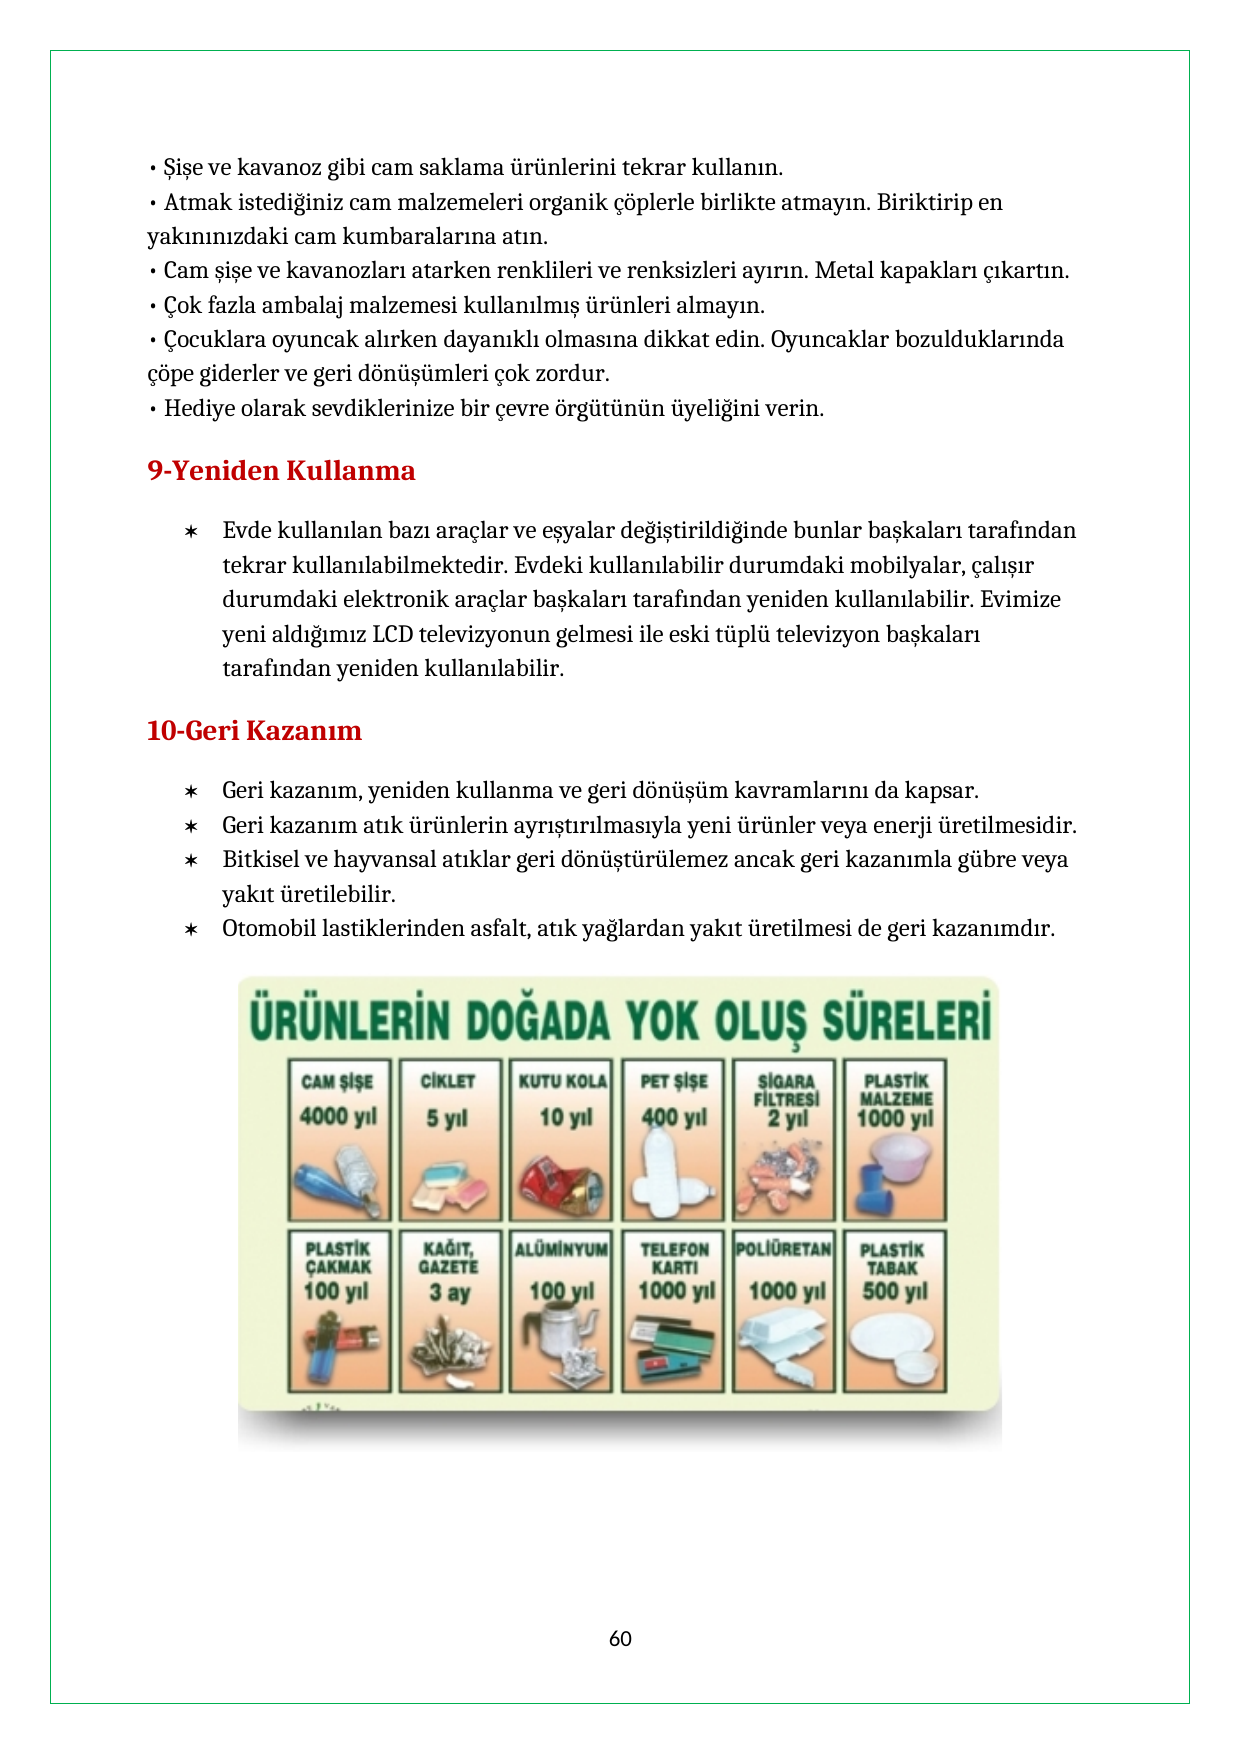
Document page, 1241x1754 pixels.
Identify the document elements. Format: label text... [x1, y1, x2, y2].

text 9-Yeniden Kullanma [147, 454, 1093, 487]
picture [238, 973, 1003, 1452]
list Geri kazanım atık ürünlerin ayrıştırılmasıyla yeni ürünler veya enerji üretilmesidir. [185, 805, 1093, 839]
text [147, 147, 1093, 422]
list Geri kazanım, yeniden kullanma ve geri dönüşüm kavramlarını da kapsar. [185, 771, 1093, 805]
list Bitkisel ve hayvansal atıklar geri dönüştürülemez ancak geri kazanımla gübre veya yakıt üretilebilir. [185, 839, 1093, 908]
list Otomobil lastiklerinden asfalt, atık yağlardan yakıt üretilmesi de geri kazanımdır. [185, 908, 1093, 943]
list Evde kullanılan bazı araçlar ve eşyalar değiştirildiğinde bunlar başkaları tarafından tekrar kullanılabilmektedir. Evdeki kullanılabilir durumdaki mobilyalar, çalışır durumdaki elektronik araçlar başkaları tarafından yeniden kullanılabilir. Evimize yeni aldığımız LCD televizyonun gelmesi ile eski tüplü televizyon başkaları tarafından yeniden kullanılabilir. [185, 511, 1093, 683]
text 10-Geri Kazanım [147, 714, 1093, 747]
